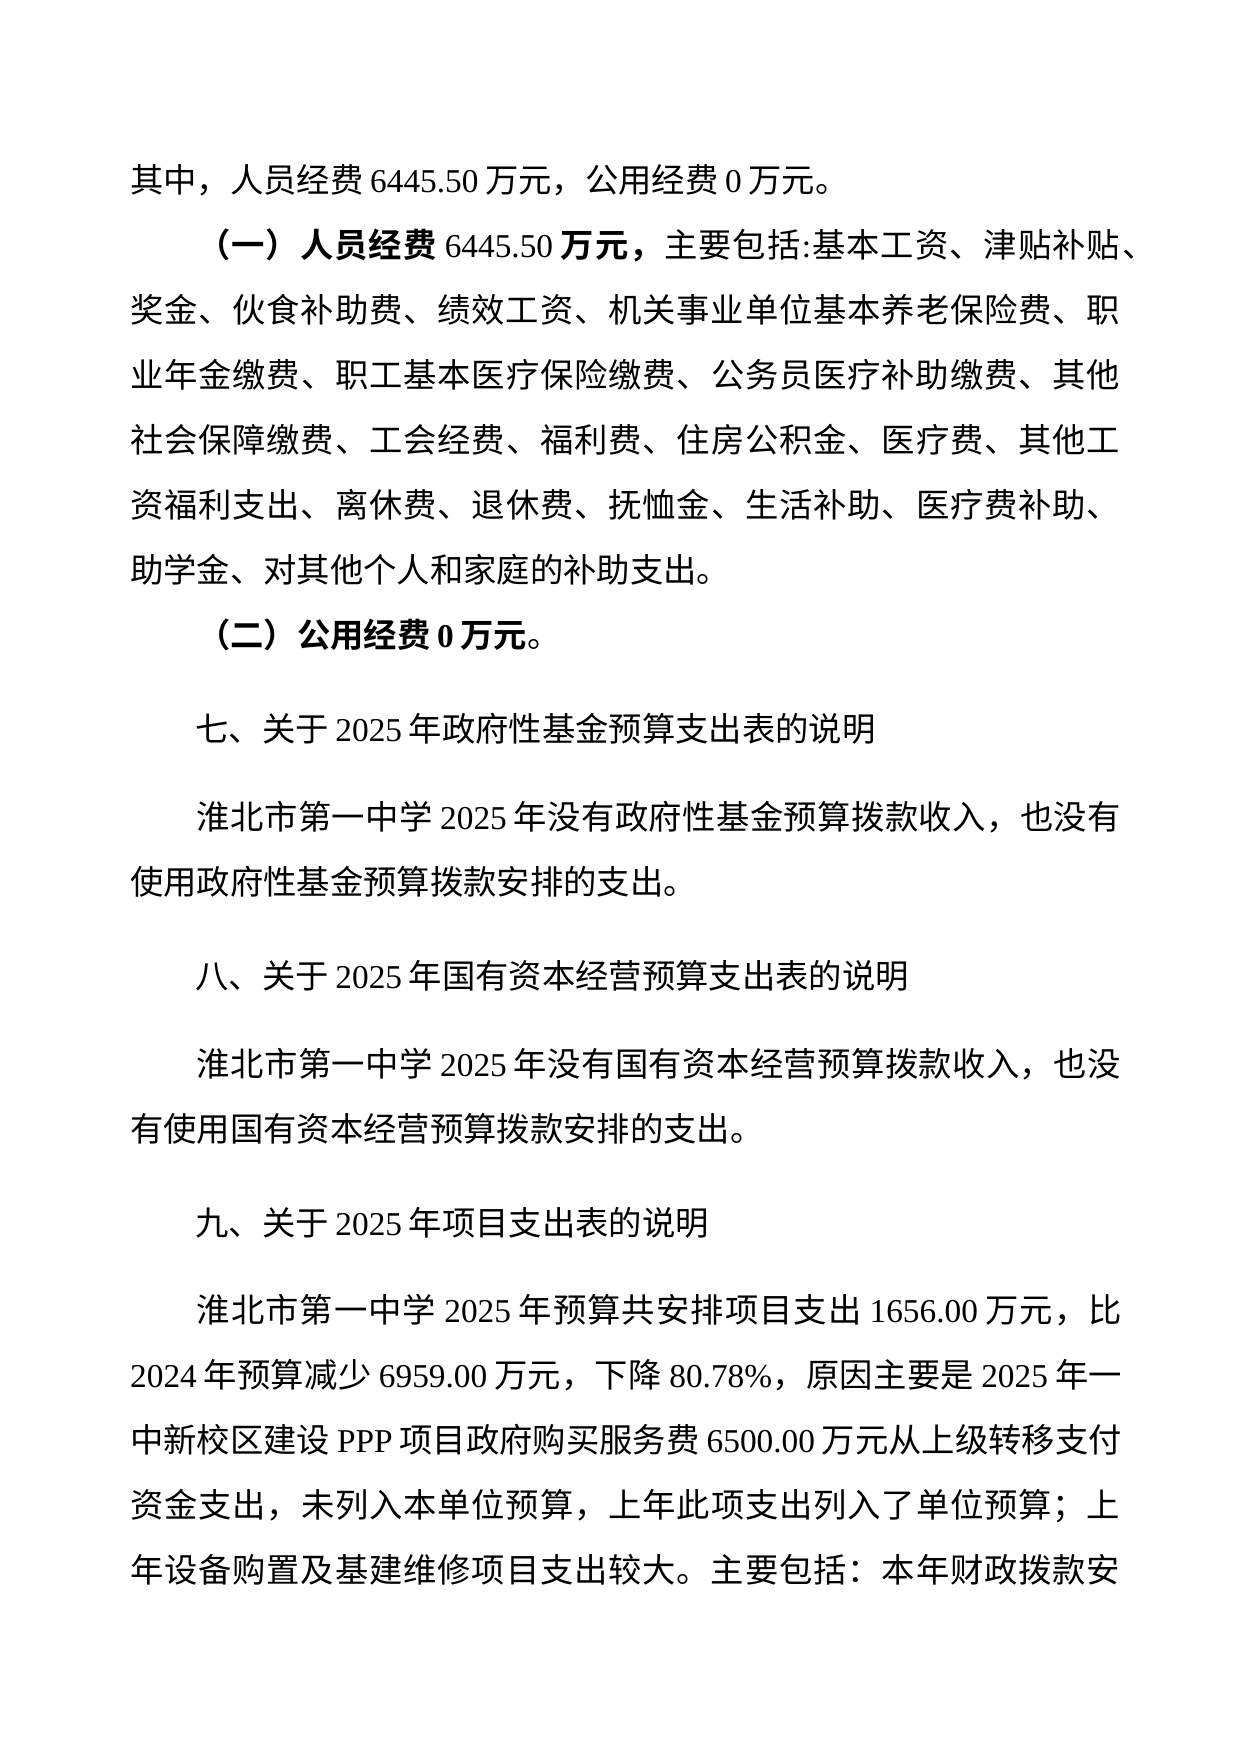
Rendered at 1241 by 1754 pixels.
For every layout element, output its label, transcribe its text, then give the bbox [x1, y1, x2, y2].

text （一）人员经费6445.50万元，主要包括:基本工资、津贴补贴、奖金、伙食补助费、绩效工资、机关事业单位基本养老保险费、职业年金缴费、职工基本医疗保险缴费、公务员医疗补助缴费、其他社会保障缴费、工会经费、福利费、住房公积金、医疗费、其他工资福利支出、离休费、退休费、抚恤金、生活补助、医疗费补助、助学金、对其他个人和家庭的补助支出。 [130, 211, 1122, 601]
text 七、关于2025年政府性基金预算支出表的说明 [130, 695, 1122, 753]
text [130, 146, 1122, 211]
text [130, 1276, 1122, 1601]
text 九、关于2025年项目支出表的说明 [130, 1188, 1122, 1247]
text 淮北市第一中学2025年没有国有资本经营预算拨款收入，也没有使用国有资本经营预算拨款安排的支出。 [130, 1029, 1122, 1159]
text 八、关于2025年国有资本经营预算支出表的说明 [130, 942, 1122, 1000]
text 淮北市第一中学2025年没有政府性基金预算拨款收入，也没有使用政府性基金预算拨款安排的支出。 [130, 782, 1122, 912]
text （二）公用经费0万元。 [130, 601, 1122, 666]
